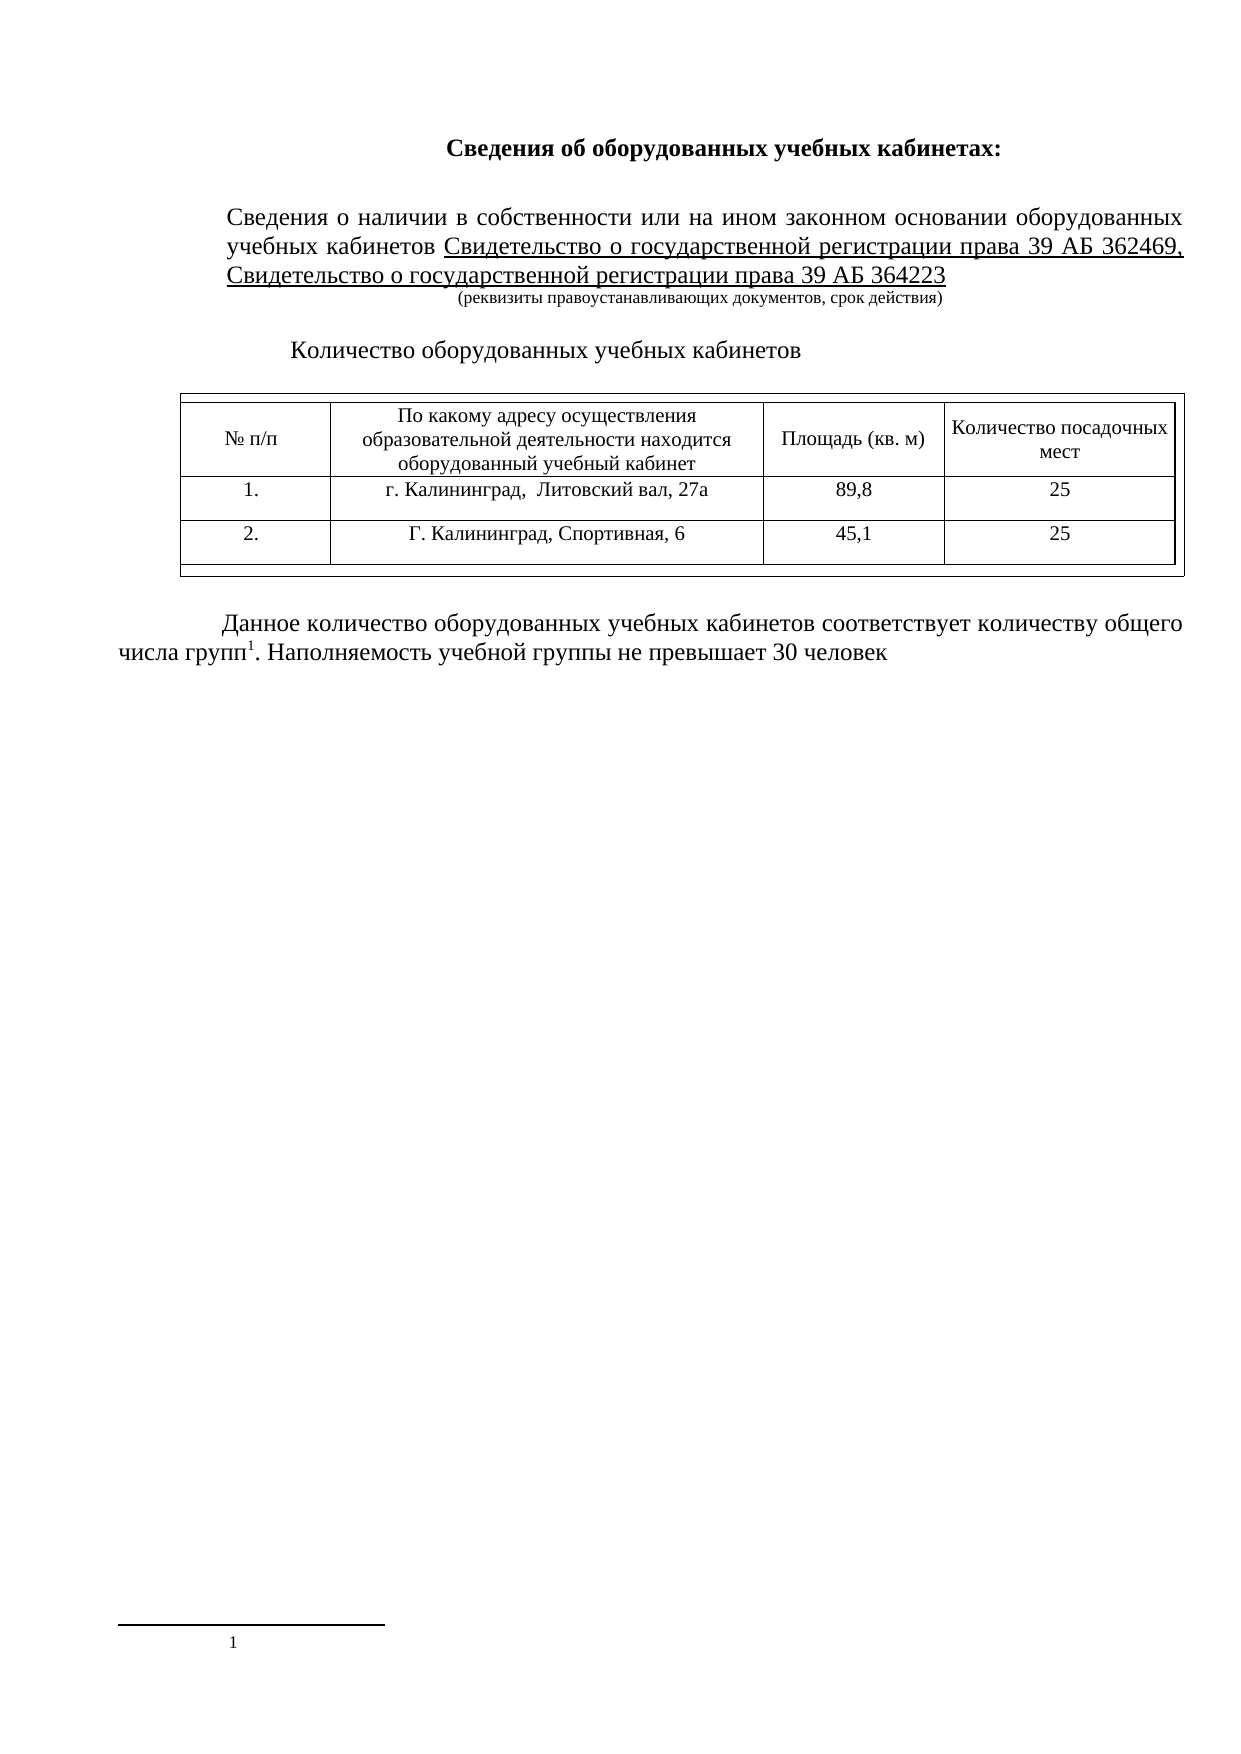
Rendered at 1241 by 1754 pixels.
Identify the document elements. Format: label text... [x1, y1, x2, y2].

text Сведения о наличии в собственности или на ином законном основании оборудованных учебных кабинетов Свидетельство о государственной регистрации права 39 АБ 362469, Свидетельство о государственной регистрации права 39 АБ 364223 [226, 202, 1184, 289]
text Количество оборудованных учебных кабинетов [118, 336, 880, 364]
table_header № п/п [181, 403, 330, 476]
table_cell 2. [181, 521, 330, 564]
table_cell 89,8 [764, 477, 944, 520]
text (реквизиты правоустанавливающих документов, срок действия) [458, 289, 1184, 307]
table_header По какому адресу осуществления образовательной деятельности находится оборудованный учебный кабинет [331, 403, 763, 476]
table_cell 25 [945, 477, 1174, 520]
text Сведения об оборудованных учебных кабинетах: [264, 136, 1184, 161]
table_header Площадь (кв. м) [764, 403, 944, 476]
table_cell Г. Калининград, Спортивная, 6 [331, 521, 763, 564]
table_cell 45,1 [764, 521, 944, 564]
table_cell г. Калининград, Литовский вал, 27а [331, 477, 763, 520]
table_cell 1. [181, 477, 330, 520]
text Данное количество оборудованных учебных кабинетов соответствует количеству общего числа групп. Наполняемость учебной группы не превышает 30 человек [118, 608, 1184, 666]
table_cell 25 [945, 521, 1174, 564]
table_header Количество посадочных мест [945, 403, 1174, 476]
